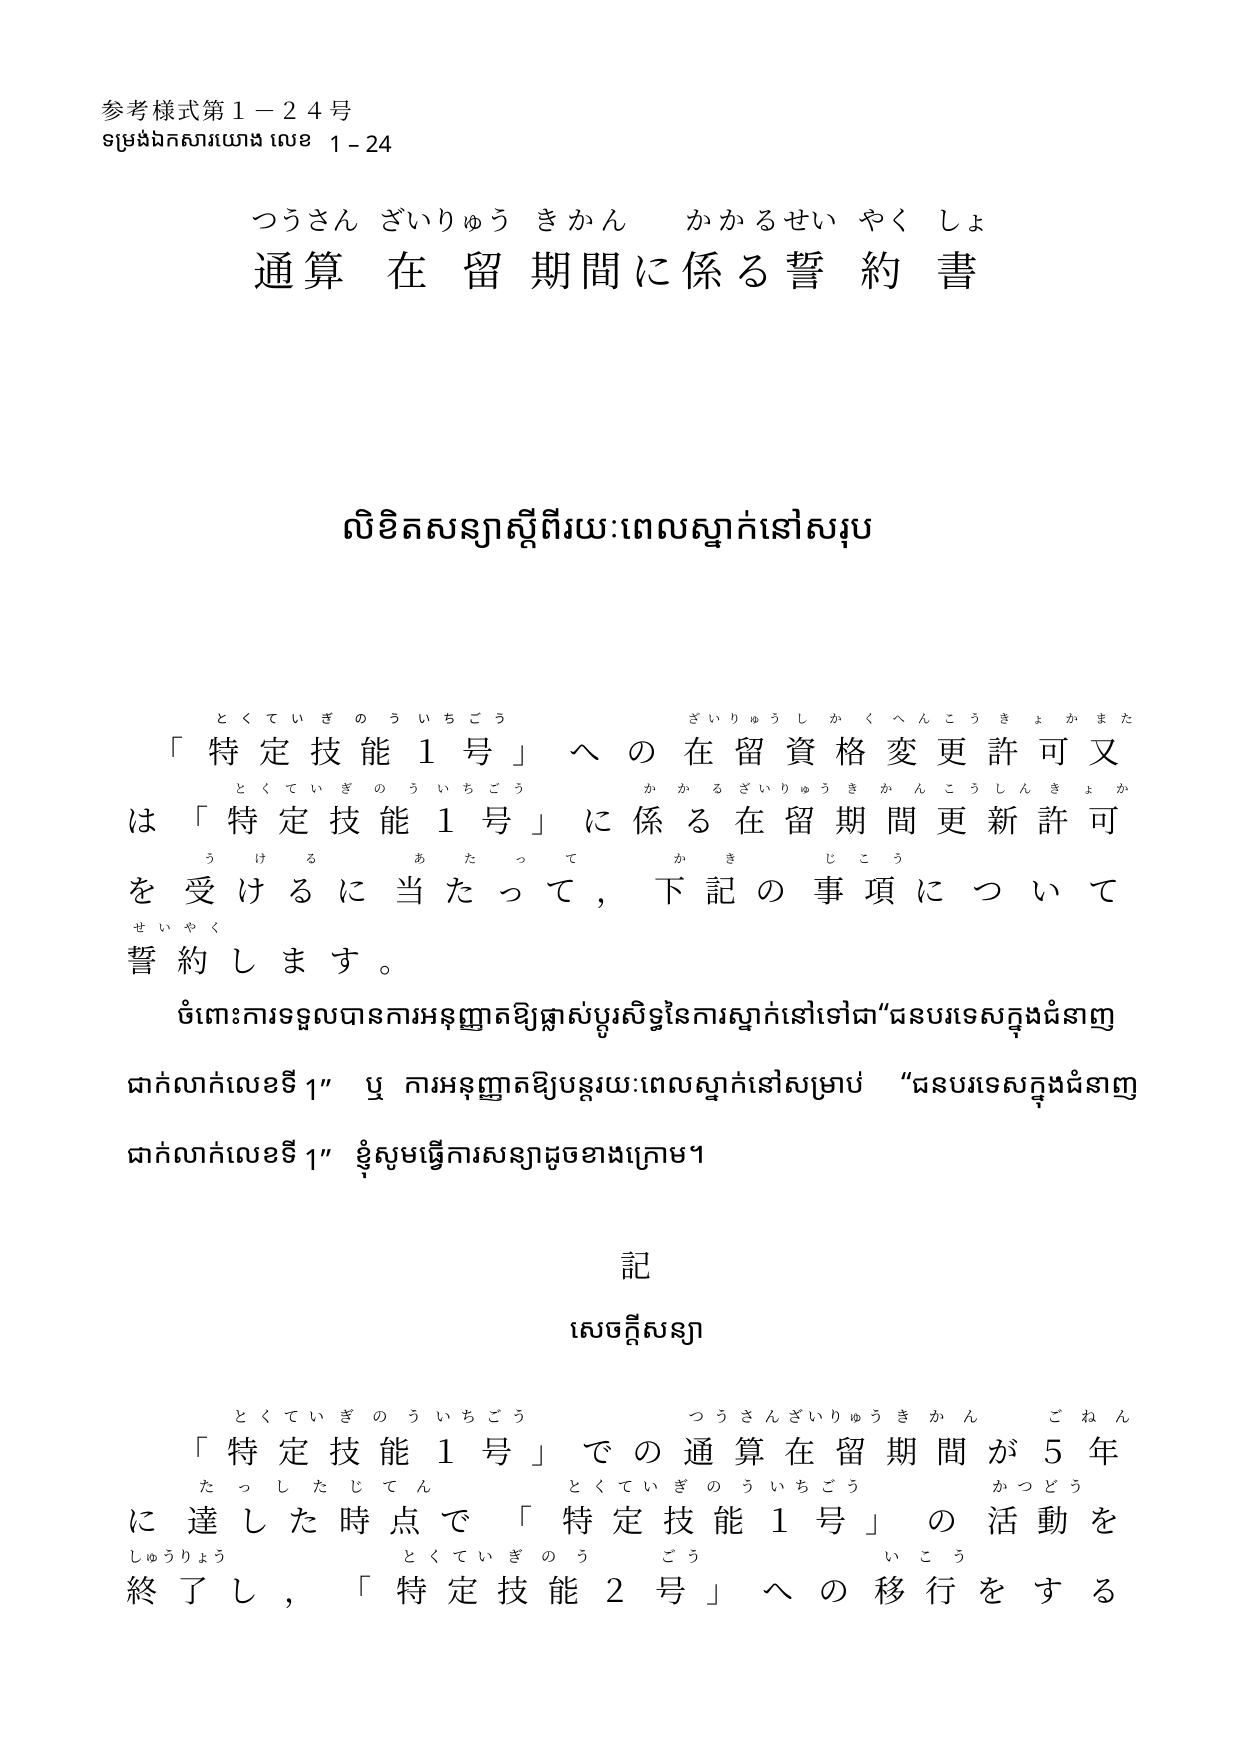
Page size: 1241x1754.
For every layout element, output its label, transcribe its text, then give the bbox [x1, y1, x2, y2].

text ចំពោះការទទួលបានការអនុញ្ញាតឱ្យផ្លាស់ប្តូរសិទ្ធនៃការស្នាក់នៅទៅជា“ជនបរទេសក្នុងជំនាញជាក់លាក់លេខទី1” ឬ ការអនុញ្ញាតឱ្យបន្តរយៈពេលស្នាក់នៅសម្រាប់ “ជនបរទេសក្នុងជំនាញជាក់លាក់លេខទី1” ខ្ញុំសូមធ្វើការសន្យាដូចខាងក្រោម។ [123, 985, 1139, 1194]
text に [101, 196, 1139, 301]
text សេចក្តីសន្យា [145, 1299, 1139, 1369]
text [123, 1403, 1139, 1613]
text ទម្រង់ឯកសារយោង លេខ 1 – 24 [101, 127, 1139, 162]
text 「」へのは「」にをに，のについてします。 [123, 706, 1139, 985]
text 参考様式第１－２４号 [68, 92, 1116, 127]
text លិខិតសន្យាស្តីពីរយៈពេលស្នាក់នៅសរុប [101, 499, 1139, 569]
text 記 [145, 1229, 1139, 1299]
